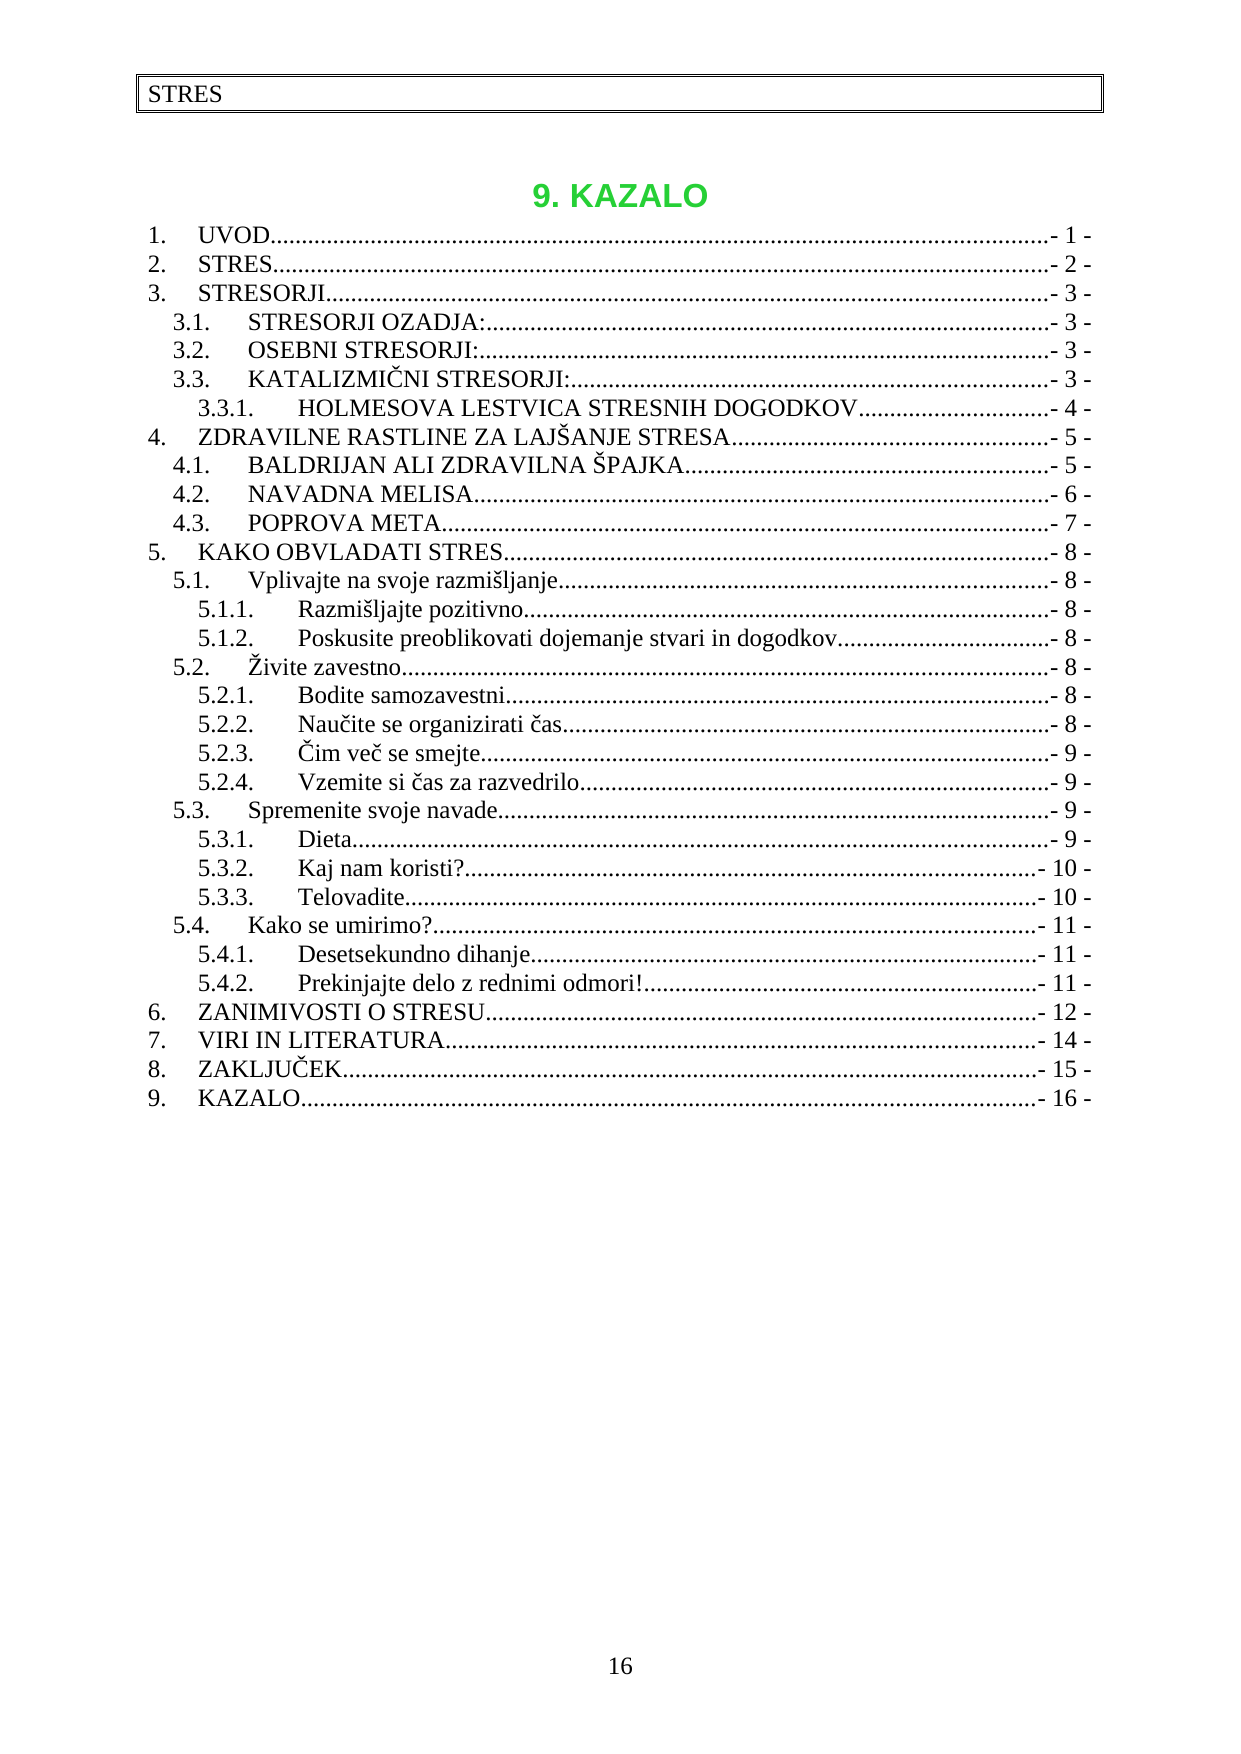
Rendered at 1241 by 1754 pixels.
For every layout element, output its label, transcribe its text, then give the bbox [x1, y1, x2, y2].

text 3.3. KATALIZMIČNI STRESORJI: - 3 - [173, 364, 1092, 393]
text 9. KAZALO - 16 - [148, 1083, 1092, 1112]
text 4.3. POPROVA META - 7 - [173, 508, 1092, 537]
text 3.3.1. HOLMESOVA LESTVICA STRESNIH DOGODKOV - 4 - [198, 393, 1092, 422]
text 6. ZANIMIVOSTI O STRESU - 12 - [148, 997, 1092, 1025]
text 1. UVOD - 1 - [148, 220, 1092, 249]
text 5.2.2. Naučite se organizirati čas - 8 - [198, 709, 1092, 738]
text 5.2. Živite zavestno - 8 - [173, 652, 1092, 680]
text 5.2.3. Čim več se smejte - 9 - [198, 738, 1092, 767]
text 5.2.4. Vzemite si čas za razvedrilo - 9 - [198, 767, 1092, 795]
text 5.4. Kako se umirimo? - 11 - [173, 910, 1092, 939]
text 7. VIRI IN LITERATURA - 14 - [148, 1025, 1092, 1054]
text 5.1.1. Razmišljajte pozitivno - 8 - [198, 594, 1092, 623]
text 5.1. Vplivajte na svoje razmišljanje - 8 - [173, 565, 1092, 594]
text 5.2.1. Bodite samozavestni - 8 - [198, 680, 1092, 709]
text 2. STRES - 2 - [148, 249, 1092, 278]
text 4.1. BALDRIJAN ALI ZDRAVILNA ŠPAJKA - 5 - [173, 450, 1092, 479]
text 5.4.2. Prekinjajte delo z rednimi odmori! - 11 - [198, 968, 1092, 997]
text 8. ZAKLJUČEK - 15 - [148, 1054, 1092, 1083]
text 4. ZDRAVILNE RASTLINE ZA LAJŠANJE STRESA - 5 - [148, 422, 1092, 450]
text 3.2. OSEBNI STRESORJI: - 3 - [173, 335, 1092, 364]
text 3.1. STRESORJI OZADJA: - 3 - [173, 307, 1092, 335]
list KAZALO [148, 176, 1092, 214]
text 3. STRESORJI - 3 - [148, 278, 1092, 307]
text 5. KAKO OBVLADATI STRES - 8 - [148, 537, 1092, 565]
text 5.3.2. Kaj nam koristi? - 10 - [198, 853, 1092, 882]
text 4.2. NAVADNA MELISA - 6 - [173, 479, 1092, 508]
text 5.3. Spremenite svoje navade - 9 - [173, 795, 1092, 824]
text 5.4.1. Desetsekundno dihanje - 11 - [198, 939, 1092, 968]
text 5.3.1. Dieta - 9 - [198, 824, 1092, 853]
text 5.1.2. Poskusite preoblikovati dojemanje stvari in dogodkov. - 8 - [198, 623, 1092, 652]
text 5.3.3. Telovadite - 10 - [198, 882, 1092, 910]
